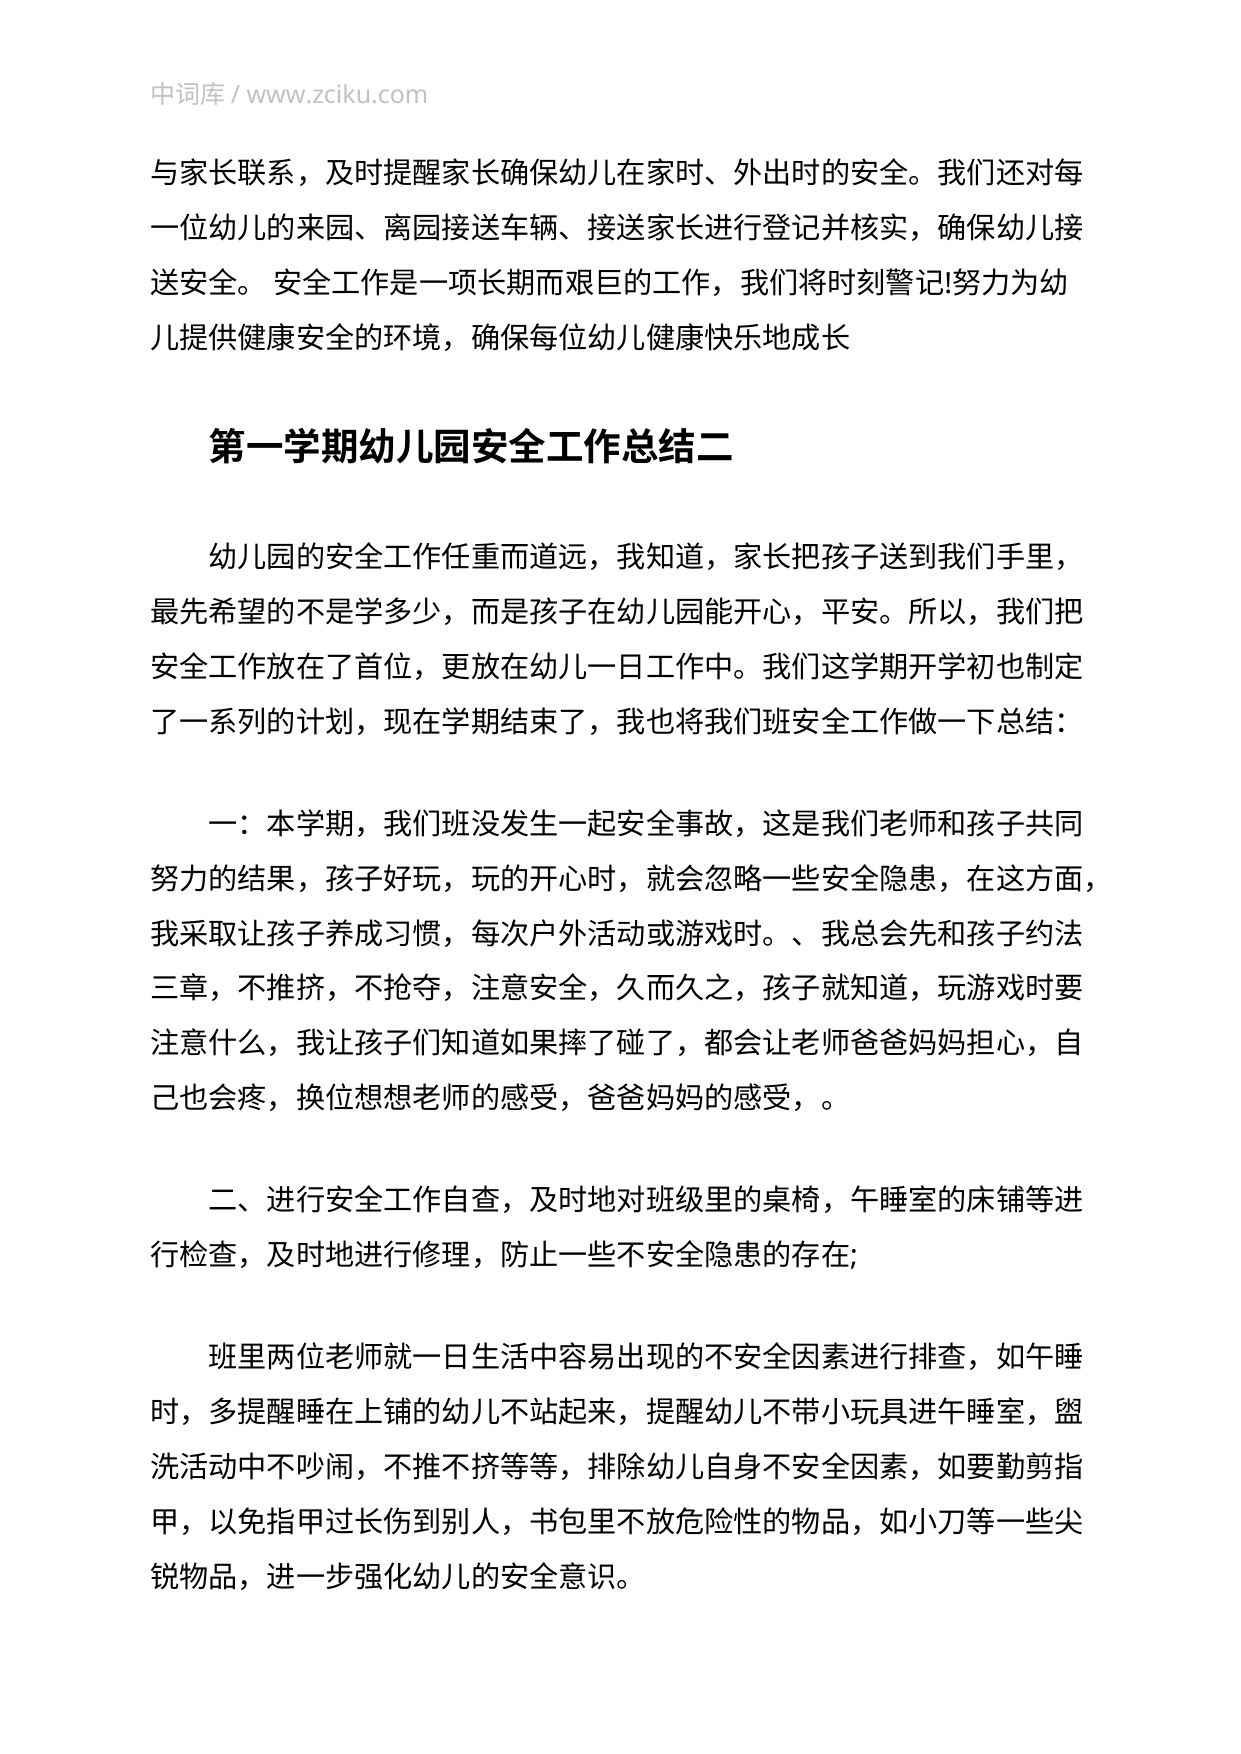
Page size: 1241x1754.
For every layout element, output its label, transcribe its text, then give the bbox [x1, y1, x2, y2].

text 幼儿园的安全工作任重而道远，我知道，家长把孩子送到我们手里，最先希望的不是学多少，而是孩子在幼儿园能开心，平安。所以，我们把安全工作放在了首位，更放在幼儿一日工作中。我们这学期开学初也制定了一系列的计划，现在学期结束了，我也将我们班安全工作做一下总结： [150, 534, 1090, 741]
text 二、进行安全工作自查，及时地对班级里的桌椅，午睡室的床铺等进行检查，及时地进行修理，防止一些不安全隐患的存在; [150, 1177, 1090, 1274]
text 一：本学期，我们班没发生一起安全事故，这是我们老师和孩子共同努力的结果，孩子好玩，玩的开心时，就会忽略一些安全隐患，在这方面，我采取让孩子养成习惯，每次户外活动或游戏时。、我总会先和孩子约法三章，不推挤，不抢夺，注意安全，久而久之，孩子就知道，玩游戏时要注意什么，我让孩子们知道如果摔了碰了，都会让老师爸爸妈妈担心，自己也会疼，换位想想老师的感受，爸爸妈妈的感受，。 [150, 800, 1090, 1117]
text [150, 150, 1090, 357]
text 班里两位老师就一日生活中容易出现的不安全因素进行排查，如午睡时，多提醒睡在上铺的幼儿不站起来，提醒幼儿不带小玩具进午睡室，盥洗活动中不吵闹，不推不挤等等，排除幼儿自身不安全因素，如要勤剪指甲，以免指甲过长伤到别人，书包里不放危险性的物品，如小刀等一些尖锐物品，进一步强化幼儿的安全意识。 [150, 1333, 1090, 1595]
text 第一学期幼儿园安全工作总结二 [150, 417, 1090, 471]
